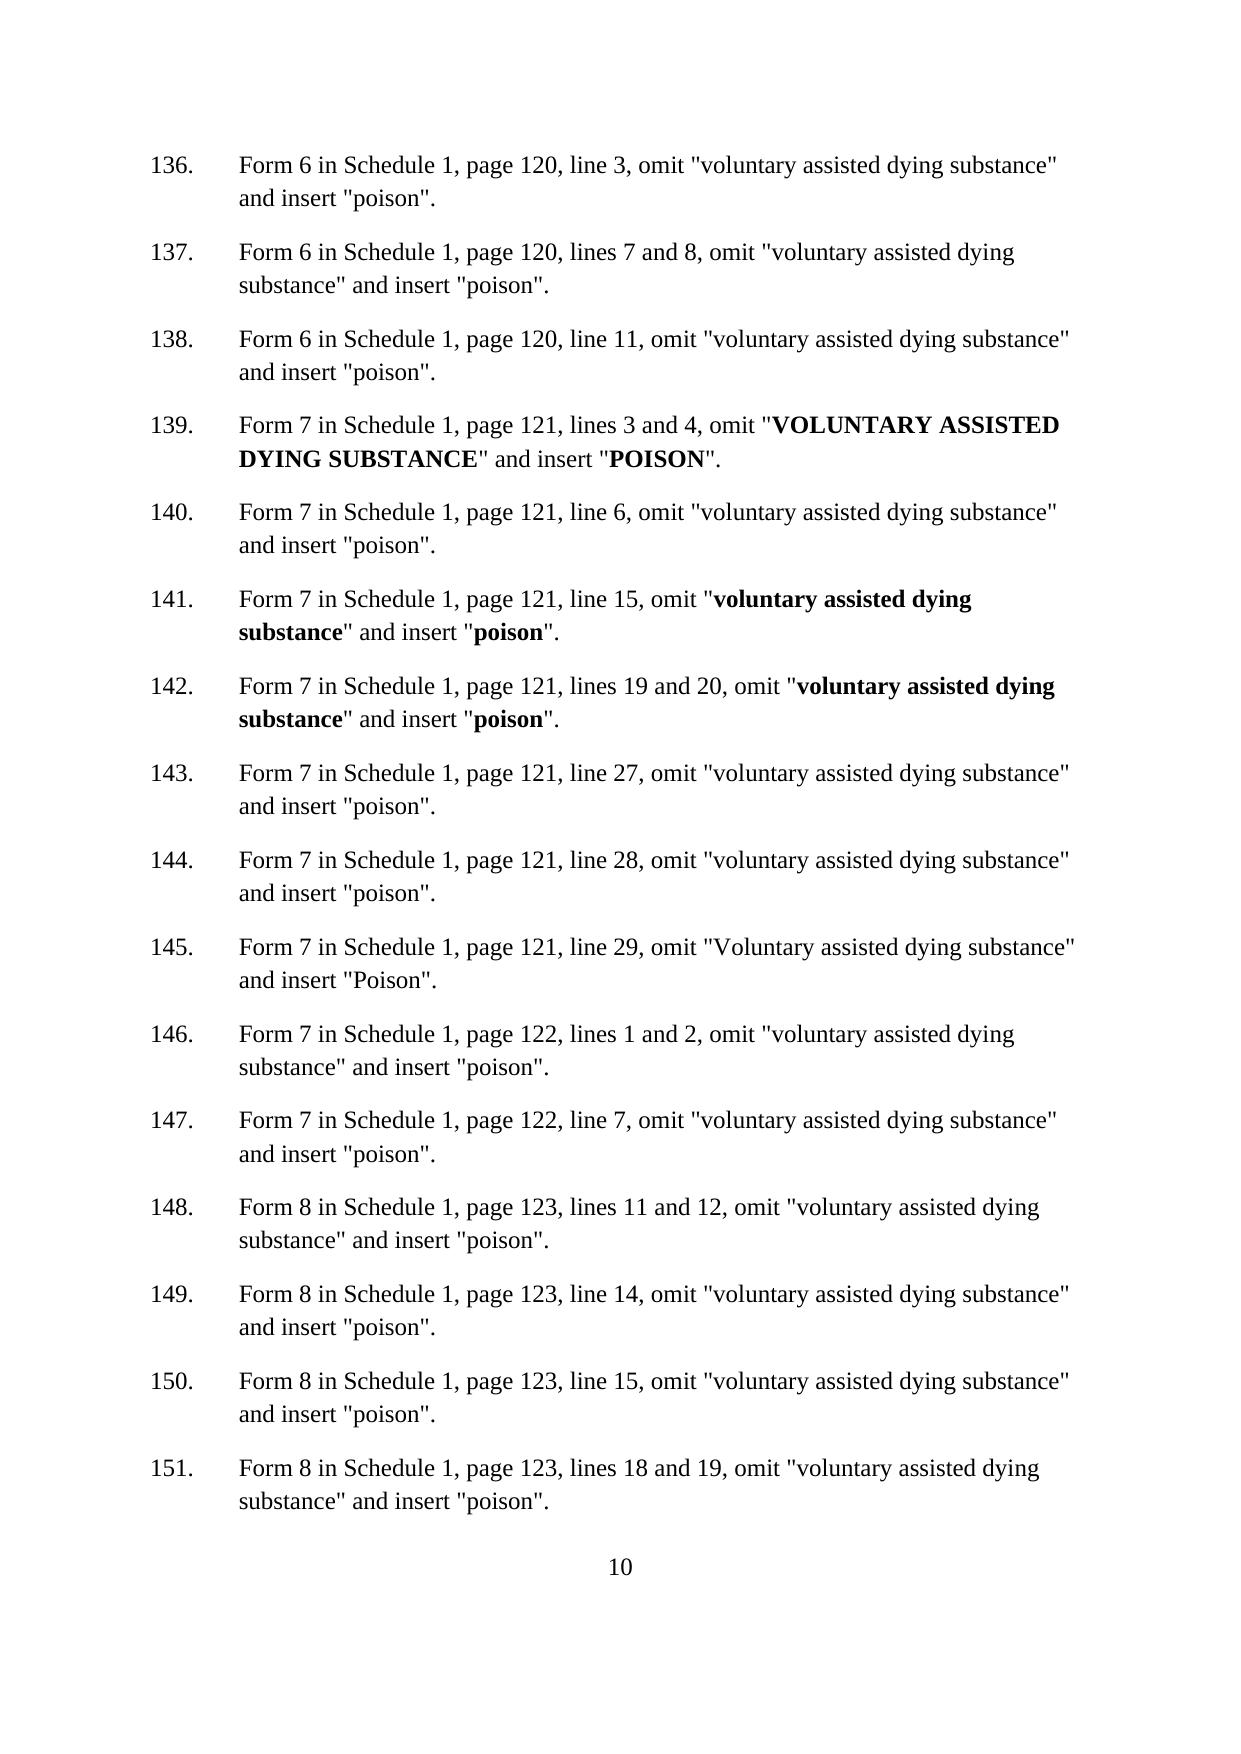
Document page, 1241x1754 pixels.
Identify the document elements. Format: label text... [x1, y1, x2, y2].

list Form 6 in Schedule 1, page 120, line 11, omit "voluntary assisted dying substance" and insert "poison". [150, 324, 1090, 386]
list Form 6 in Schedule 1, page 120, line 3, omit "voluntary assisted dying substance" and insert "poison". [150, 150, 1090, 212]
list Form 7 in Schedule 1, page 121, line 6, omit "voluntary assisted dying substance" and insert "poison". [150, 497, 1090, 559]
list Form 7 in Schedule 1, page 122, lines 1 and 2, omit "voluntary assisted dying substance" and insert "poison". [150, 1019, 1090, 1081]
list Form 8 in Schedule 1, page 123, lines 18 and 19, omit "voluntary assisted dying substance" and insert "poison". [150, 1453, 1090, 1515]
list Form 7 in Schedule 1, page 122, line 7, omit "voluntary assisted dying substance" and insert "poison". [150, 1106, 1090, 1167]
list Form 7 in Schedule 1, page 121, lines 19 and 20, omit "voluntary assisted dying substance" and insert "poison". [150, 671, 1090, 733]
list Form 7 in Schedule 1, page 121, line 28, omit "voluntary assisted dying substance" and insert "poison". [150, 845, 1090, 907]
list Form 7 in Schedule 1, page 121, line 27, omit "voluntary assisted dying substance" and insert "poison". [150, 758, 1090, 820]
list Form 7 in Schedule 1, page 121, line 29, omit "Voluntary assisted dying substance" and insert "Poison". [150, 932, 1090, 994]
list Form 8 in Schedule 1, page 123, line 14, omit "voluntary assisted dying substance" and insert "poison". [150, 1279, 1090, 1341]
list Form 7 in Schedule 1, page 121, line 15, omit "voluntary assisted dying substance" and insert "poison". [150, 584, 1090, 646]
list Form 7 in Schedule 1, page 121, lines 3 and 4, omit "VOLUNTARY ASSISTED DYING SUBSTANCE" and insert "POISON". [150, 411, 1090, 472]
list Form 8 in Schedule 1, page 123, line 15, omit "voluntary assisted dying substance" and insert "poison". [150, 1366, 1090, 1428]
list Form 6 in Schedule 1, page 120, lines 7 and 8, omit "voluntary assisted dying substance" and insert "poison". [150, 237, 1090, 299]
list Form 8 in Schedule 1, page 123, lines 11 and 12, omit "voluntary assisted dying substance" and insert "poison". [150, 1192, 1090, 1254]
